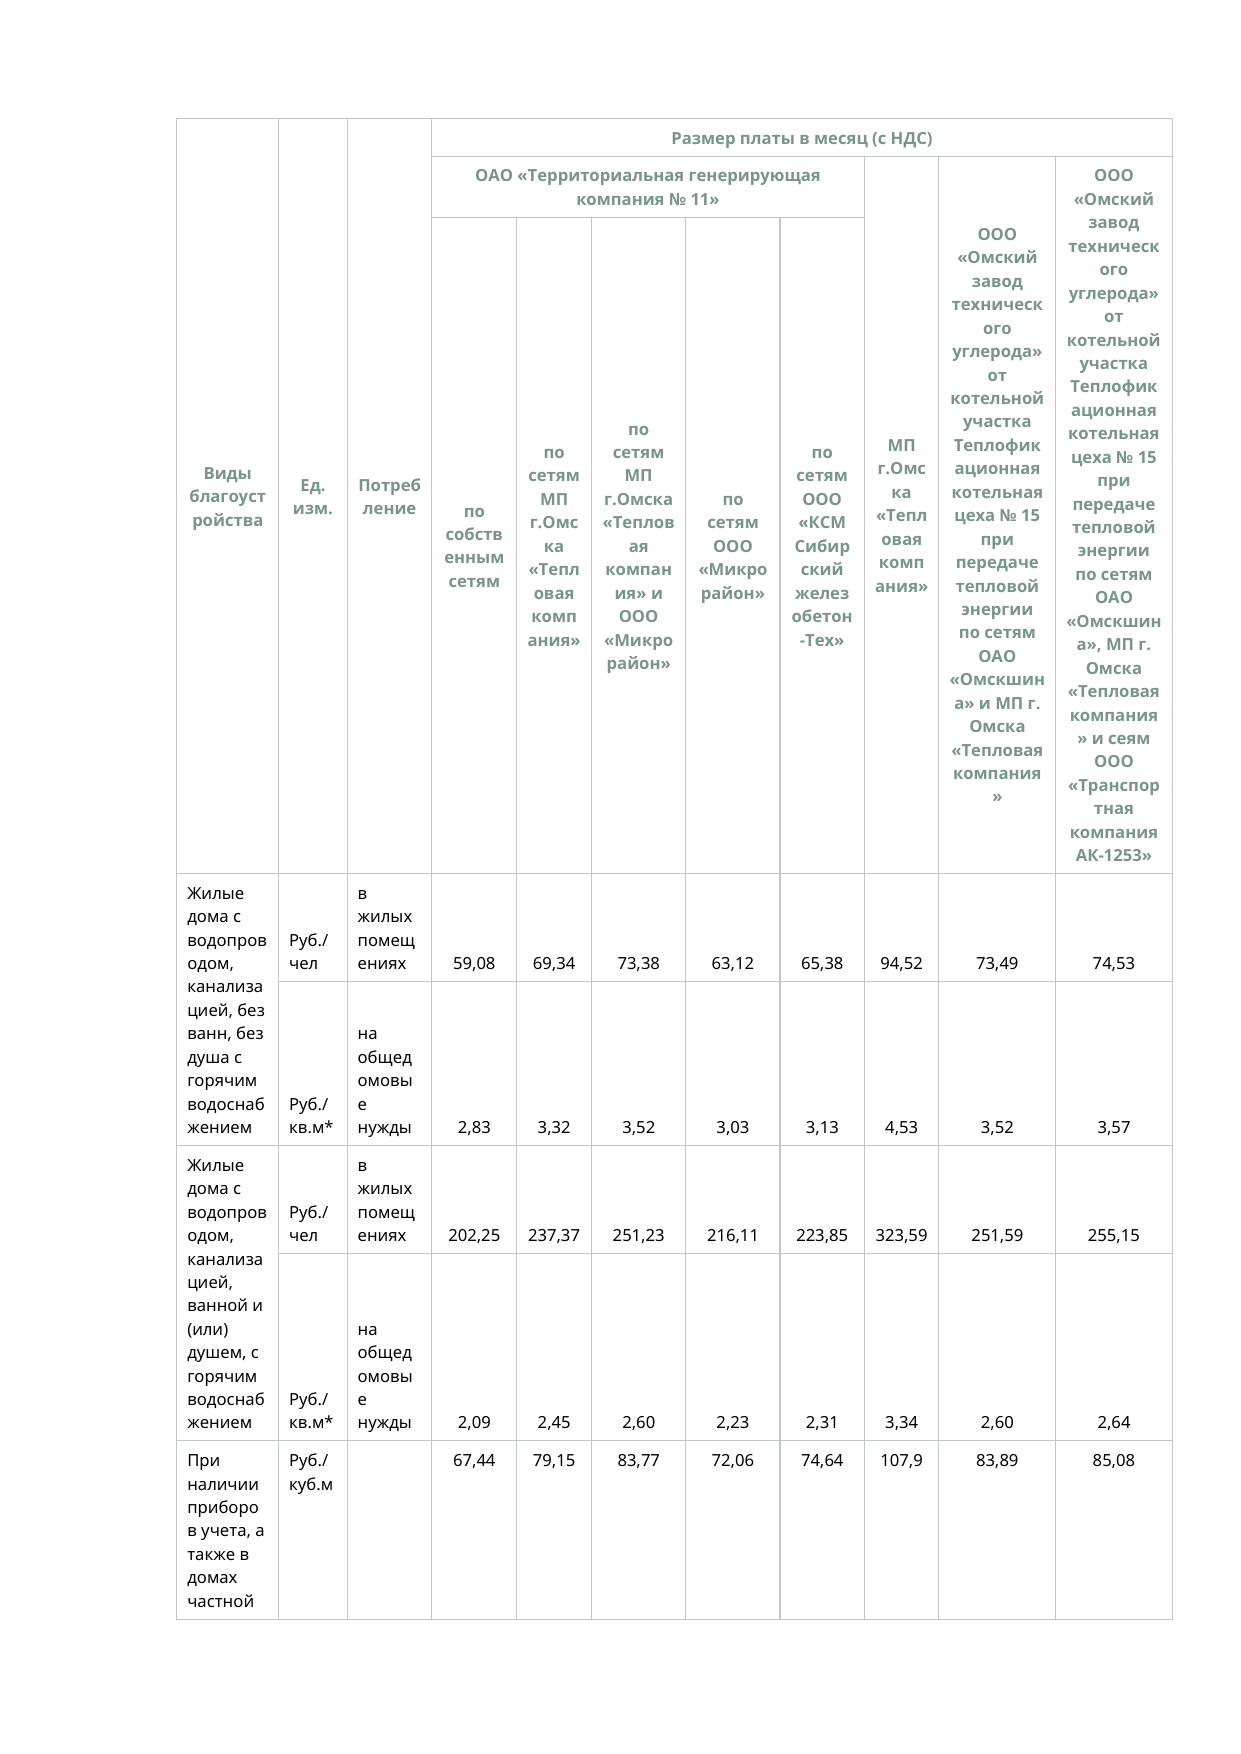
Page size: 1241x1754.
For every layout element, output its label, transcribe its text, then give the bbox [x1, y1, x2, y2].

table_cell ООО «Омский завод технического углерода» от котельной участка Теплофикационная котельная цеха № 15 при передаче тепловой энергии по сетям ОАО «Омскшина» и МП г. Омска «Тепловая компания» [939, 157, 1055, 873]
table_header Виды благоустройства [177, 119, 278, 873]
table_cell 237,37 [517, 1146, 591, 1253]
table_cell МП г.Омска «Тепловая компания» [865, 157, 938, 873]
table_cell 3,52 [939, 982, 1055, 1145]
table_cell 323,59 [865, 1146, 938, 1253]
table_cell 3,03 [686, 982, 779, 1145]
table_cell 74,64 [781, 1441, 864, 1619]
table_cell 83,89 [939, 1441, 1055, 1619]
table_cell 3,13 [781, 982, 864, 1145]
table_cell 2,45 [517, 1254, 591, 1440]
table_cell 2,64 [1056, 1254, 1172, 1440]
table_cell Жилые дома с водопроводом, канализацией, без ванн, без душа с горячим водоснабжением [177, 874, 278, 1145]
table_cell 2,60 [592, 1254, 685, 1440]
table_cell по собственным сетям [432, 218, 516, 873]
table_cell 2,31 [781, 1254, 864, 1440]
table_cell на общедомовые нужды [348, 1254, 431, 1440]
table_cell 2,23 [686, 1254, 779, 1440]
table_cell 251,23 [592, 1146, 685, 1253]
table_cell 3,57 [1056, 982, 1172, 1145]
table_cell по сетям ООО «Микрорайон» [686, 218, 779, 873]
table_cell 79,15 [517, 1441, 591, 1619]
table_cell 107,9 [865, 1441, 938, 1619]
table_cell 3,32 [517, 982, 591, 1145]
table_cell 3,52 [592, 982, 685, 1145]
table_cell При наличии приборов учета, а также в домах частной индивидуальной застройки [177, 1441, 278, 1619]
table_cell 255,15 [1056, 1146, 1172, 1253]
table_cell 251,59 [939, 1146, 1055, 1253]
table_cell Руб./кв.м* [279, 1254, 347, 1440]
table_cell 85,08 [1056, 1441, 1172, 1619]
table_cell [348, 1441, 431, 1619]
table_cell 72,06 [686, 1441, 779, 1619]
table_cell Жилые дома с водопроводом, канализацией, ванной и (или) душем, с горячим водоснабжением [177, 1146, 278, 1440]
table_cell 94,52 [865, 874, 938, 981]
table_cell Руб./чел [279, 874, 347, 981]
table_cell по сетям ООО «КСМ Сибирский железобетон-Тех» [781, 218, 864, 873]
table_cell 73,38 [592, 874, 685, 981]
table_cell 2,83 [432, 982, 516, 1145]
table_cell 223,85 [781, 1146, 864, 1253]
table_cell 59,08 [432, 874, 516, 981]
table_cell 202,25 [432, 1146, 516, 1253]
table_header Размер платы в месяц (с НДС) [432, 119, 1172, 156]
table_header Ед. изм. [279, 119, 347, 873]
table_cell ООО «Омский завод технического углерода» от котельной участка Теплофикационная котельная цеха № 15 при передаче тепловой энергии по сетям ОАО «Омскшина», МП г. Омска «Тепловая компания» и сеям ООО «Транспортная компания АК-1253» [1056, 157, 1172, 873]
table_cell Руб./куб.м [279, 1441, 347, 1619]
table_cell 4,53 [865, 982, 938, 1145]
table_cell 67,44 [432, 1441, 516, 1619]
table_cell 2,60 [939, 1254, 1055, 1440]
table_cell 69,34 [517, 874, 591, 981]
table_cell в жилых помещениях [348, 1146, 431, 1253]
table_cell по сетям МП г.Омска «Тепловая компания» и ООО «Микрорайон» [592, 218, 685, 873]
table_cell 63,12 [686, 874, 779, 981]
table_cell 2,09 [432, 1254, 516, 1440]
table_cell на общедомовые нужды [348, 982, 431, 1145]
table_cell ОАО «Территориальная генерирующая компания № 11» [432, 157, 864, 217]
table_cell 65,38 [781, 874, 864, 981]
table_cell 83,77 [592, 1441, 685, 1619]
table_cell 3,34 [865, 1254, 938, 1440]
table_header Потребление [348, 119, 431, 873]
table_cell в жилых помещениях [348, 874, 431, 981]
table_cell 216,11 [686, 1146, 779, 1253]
table_cell по сетям МП г.Омска «Тепловая компания» [517, 218, 591, 873]
table_cell 73,49 [939, 874, 1055, 981]
table_cell Руб./кв.м* [279, 982, 347, 1145]
table_cell Руб./чел [279, 1146, 347, 1253]
table_cell 74,53 [1056, 874, 1172, 981]
